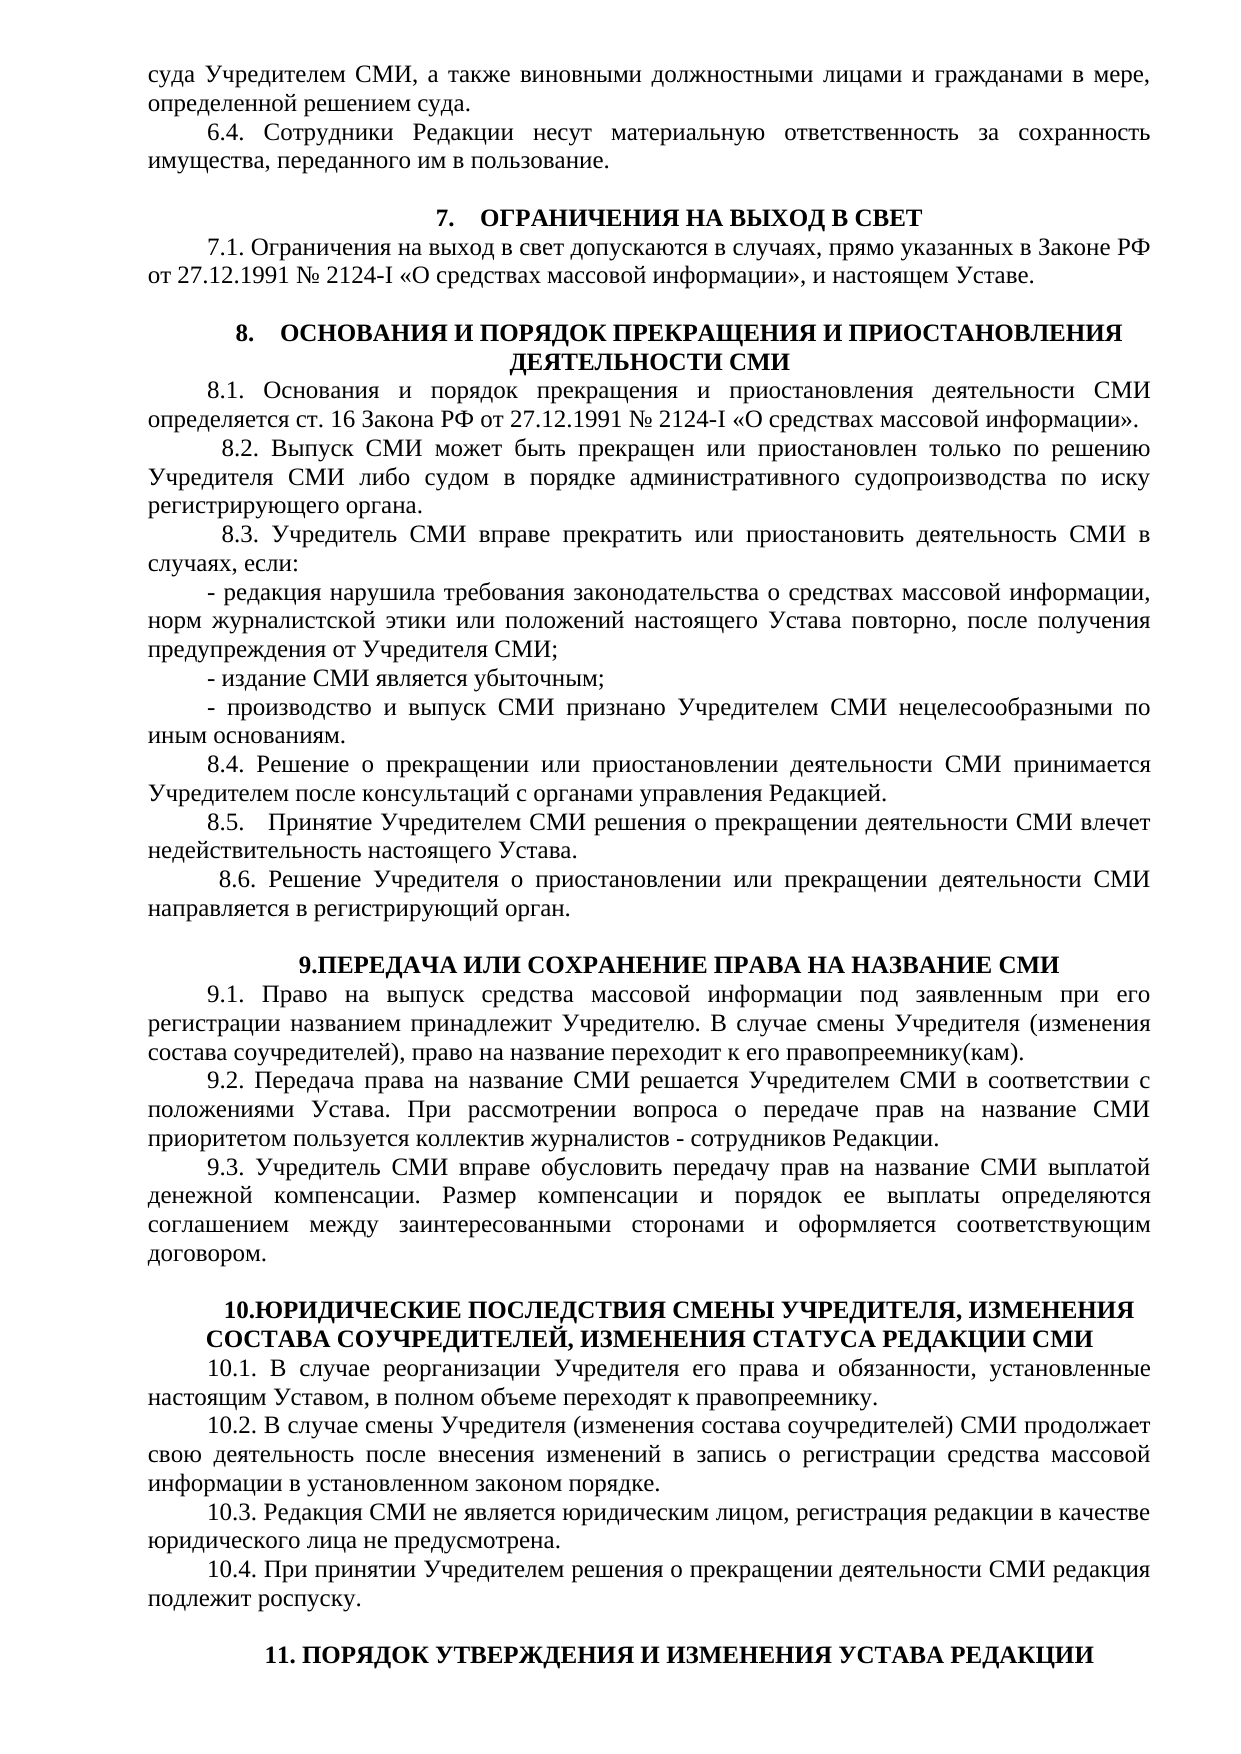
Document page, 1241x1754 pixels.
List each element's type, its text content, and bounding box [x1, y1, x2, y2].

text 8.2. Выпуск СМИ может быть прекращен или приостановлен только по решению Учредителя СМИ либо судом в порядке административного судопроизводства по иску регистрирующего органа. [148, 433, 1152, 519]
text 9.2. Передача права на название СМИ решается Учредителем СМИ в соответствии с положениями Устава. При рассмотрении вопроса о передаче прав на название СМИ приоритетом пользуется коллектив журналистов - сотрудников Редакции. [148, 1065, 1152, 1152]
text 8.5. Принятие Учредителем СМИ решения о прекращении деятельности СМИ влечет недействительность настоящего Устава. [148, 807, 1152, 864]
text 8.1. Основания и порядок прекращения и приостановления деятельности СМИ определяется ст. 16 Закона РФ от 27.12.1991 № 2124-I «О средствах массовой информации». [148, 375, 1152, 433]
text 9.ПЕРЕДАЧА ИЛИ СОХРАНЕНИЕ ПРАВА НА НАЗВАНИЕ СМИ [148, 950, 1152, 979]
text - производство и выпуск СМИ признано Учредителем СМИ нецелесообразными по иным основаниям. [148, 692, 1152, 749]
text 10.3. Редакция СМИ не является юридическим лицом, регистрация редакции в качестве юридического лица не предусмотрена. [148, 1497, 1152, 1554]
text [148, 59, 1152, 117]
text 10.4. При принятии Учредителем решения о прекращении деятельности СМИ редакция подлежит роспуску. [148, 1554, 1152, 1612]
text 10.1. В случае реорганизации Учредителя его права и обязанности, установленные настоящим Уставом, в полном объеме переходят к правопреемнику. [148, 1353, 1152, 1410]
text - издание СМИ является убыточным; [148, 663, 1152, 692]
text 8. ОСНОВАНИЯ И ПОРЯДОК ПРЕКРАЩЕНИЯ И ПРИОСТАНОВЛЕНИЯ ДЕЯТЕЛЬНОСТИ СМИ [148, 318, 1152, 375]
text 10.ЮРИДИЧЕСКИЕ ПОСЛЕДСТВИЯ СМЕНЫ УЧРЕДИТЕЛЯ, ИЗМЕНЕНИЯ СОСТАВА СОУЧРЕДИТЕЛЕЙ, ИЗМЕНЕНИЯ СТАТУСА РЕДАКЦИИ СМИ [148, 1295, 1152, 1353]
text 7. ОГРАНИЧЕНИЯ НА ВЫХОД В СВЕТ [148, 203, 1152, 232]
text - редакция нарушила требования законодательства о средствах массовой информации, норм журналистской этики или положений настоящего Устава повторно, после получения предупреждения от Учредителя СМИ; [148, 577, 1152, 663]
text 8.4. Решение о прекращении или приостановлении деятельности СМИ принимается Учредителем после консультаций с органами управления Редакцией. [148, 749, 1152, 807]
text 11. ПОРЯДОК УТВЕРЖДЕНИЯ И ИЗМЕНЕНИЯ УСТАВА РЕДАКЦИИ [148, 1640, 1152, 1669]
text 10.2. В случае смены Учредителя (изменения состава соучредителей) СМИ продолжает свою деятельность после внесения изменений в запись о регистрации средства массовой информации в установленном законом порядке. [148, 1410, 1152, 1497]
text 7.1. Ограничения на выход в свет допускаются в случаях, прямо указанных в Законе РФ от 27.12.1991 № 2124-I «О средствах массовой информации», и настоящем Уставе. [148, 232, 1152, 289]
text 9.1. Право на выпуск средства массовой информации под заявленным при его регистрации названием принадлежит Учредителю. В случае смены Учредителя (изменения состава соучредителей), право на название переходит к его правопреемнику(кам). [148, 979, 1152, 1065]
text 9.3. Учредитель СМИ вправе обусловить передачу прав на название СМИ выплатой денежной компенсации. Размер компенсации и порядок ее выплаты определяются соглашением между заинтересованными сторонами и оформляется соответствующим договором. [148, 1152, 1152, 1267]
text 8.3. Учредитель СМИ вправе прекратить или приостановить деятельность СМИ в случаях, если: [148, 519, 1152, 577]
text 8.6. Решение Учредителя о приостановлении или прекращении деятельности СМИ направляется в регистрирующий орган. [148, 864, 1152, 922]
text 6.4. Сотрудники Редакции несут материальную ответственность за сохранность имущества, переданного им в пользование. [148, 117, 1152, 174]
